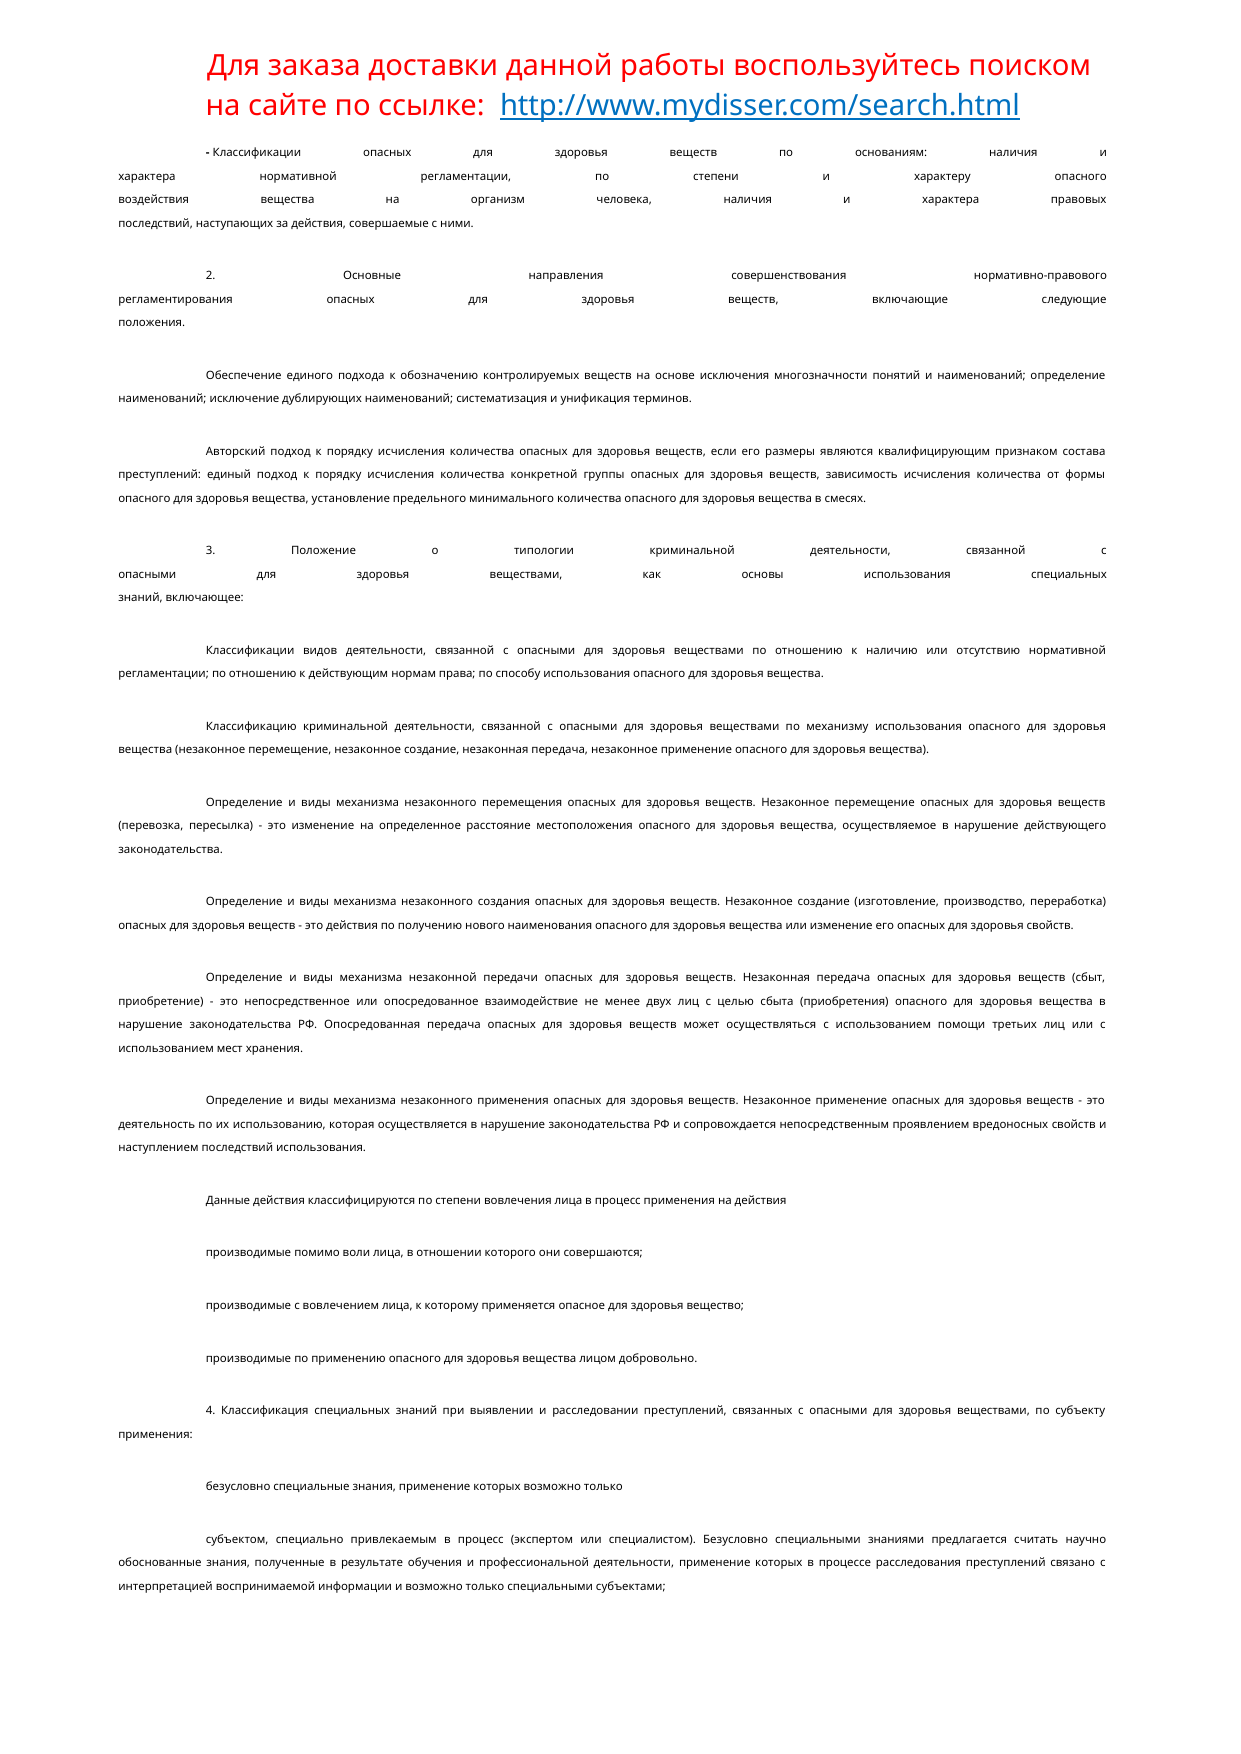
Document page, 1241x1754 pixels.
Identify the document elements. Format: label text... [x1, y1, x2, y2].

text Обеспечение единого подхода к обозначению контролируемых веществ на основе исключения многозначности понятий и наименований; определение наименований; исключение дублирующих наименований; систематизация и унификация терминов. [118, 367, 1107, 406]
text - Классификации опасных для здоровья веществ по основаниям: наличия и характера нормативной регламентации, по степени и характеру опасного воздействия вещества на организм человека, наличия и характера правовых последствий, наступающих за действия, совершаемые с ними. [118, 144, 1107, 231]
text Определение и виды механизма незаконного перемещения опасных для здоровья веществ. Незаконное перемещение опасных для здоровья веществ (перевозка, пересылка) - это изменение на определенное расстояние местоположения опасного для здоровья вещества, осуществляемое в нарушение действующего законодательства. [118, 794, 1107, 857]
text Авторский подход к порядку исчисления количества опасных для здоровья веществ, если его размеры являются квалифицирующим признаком состава преступлений: единый подход к порядку исчисления количества конкретной группы опасных для здоровья веществ, зависимость исчисления количества от формы опасного для здоровья вещества, установление предельного минимального количества опасного для здоровья вещества в смесях. [118, 443, 1107, 506]
text Определение и виды механизма незаконного применения опасных для здоровья веществ. Незаконное применение опасных для здоровья веществ - это деятельность по их использованию, которая осуществляется в нарушение законодательства РФ и сопровождается непосредственным проявлением вредоносных свойств и наступлением последствий использования. [118, 1092, 1107, 1155]
text Определение и виды механизма незаконной передачи опасных для здоровья веществ. Незаконная передача опасных для здоровья веществ (сбыт, приобретение) - это непосредственное или опосредованное взаимодействие не менее двух лиц с целью сбыта (приобретения) опасного для здоровья вещества в нарушение законодательства РФ. Опосредованная передача опасных для здоровья веществ может осуществляться с использованием помощи третьих лиц или с использованием мест хранения. [118, 969, 1107, 1056]
text Данные действия классифицируются по степени вовлечения лица в процесс применения на действия [118, 1192, 1107, 1208]
text 2. Основные направления совершенствования нормативно-правового регламентирования опасных для здоровья веществ, включающие следующие положения. [118, 267, 1107, 330]
text Классификации видов деятельности, связанной с опасными для здоровья веществами по отношению к наличию или отсутствию нормативной регламентации; по отношению к действующим нормам права; по способу использования опасного для здоровья вещества. [118, 642, 1107, 681]
text производимые помимо воли лица, в отношении которого они совершаются; [118, 1244, 1107, 1260]
text 3. Положение о типологии криминальной деятельности, связанной с опасными для здоровья веществами, как основы использования специальных знаний, включающее: [118, 542, 1107, 605]
text производимые по применению опасного для здоровья вещества лицом добровольно. [118, 1350, 1107, 1365]
text субъектом, специально привлекаемым в процесс (экспертом или специалистом). Безусловно специальными знаниями предлагается считать научно обоснованные знания, полученные в результате обучения и профессиональной деятельности, применение которых в процессе расследования преступлений связано с интерпретацией воспринимаемой информации и возможно только специальными субъектами; [118, 1531, 1107, 1593]
text производимые с вовлечением лица, к которому применяется опасное для здоровья вещество; [118, 1297, 1107, 1313]
text безусловно специальные знания, применение которых возможно только [118, 1478, 1107, 1494]
text Классификацию криминальной деятельности, связанной с опасными для здоровья веществами по механизму использования опасного для здоровья вещества (незаконное перемещение, незаконное создание, незаконная передача, незаконное применение опасного для здоровья вещества). [118, 718, 1107, 757]
text 4. Классификация специальных знаний при выявлении и расследовании преступлений, связанных с опасными для здоровья веществами, по субъекту применения: [118, 1402, 1107, 1441]
text Определение и виды механизма незаконного создания опасных для здоровья веществ. Незаконное создание (изготовление, производство, переработка) опасных для здоровья веществ - это действия по получению нового наименования опасного для здоровья вещества или изменение его опасных для здоровья свойств. [118, 893, 1107, 933]
